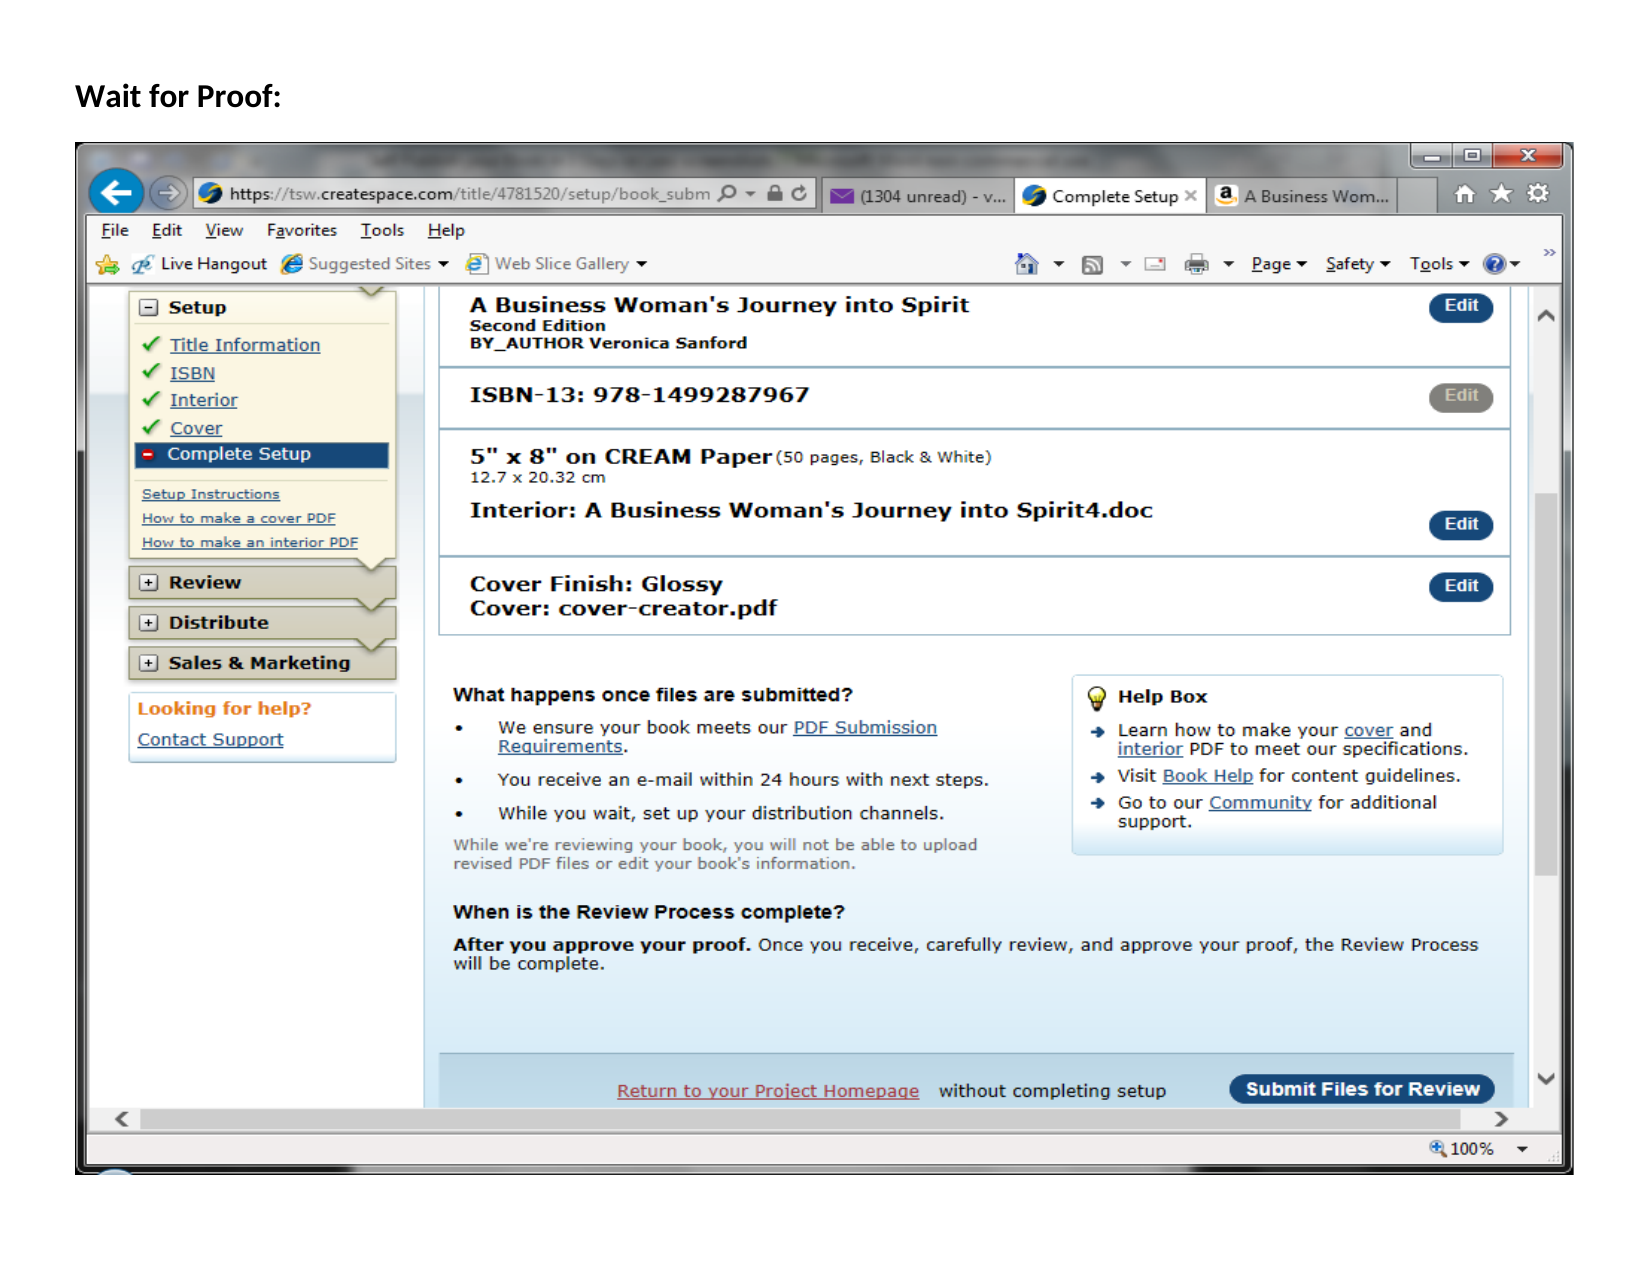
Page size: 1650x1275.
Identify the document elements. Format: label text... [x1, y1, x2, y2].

text Wait for Proof: [75, 75, 1575, 116]
picture [75, 142, 1574, 1175]
